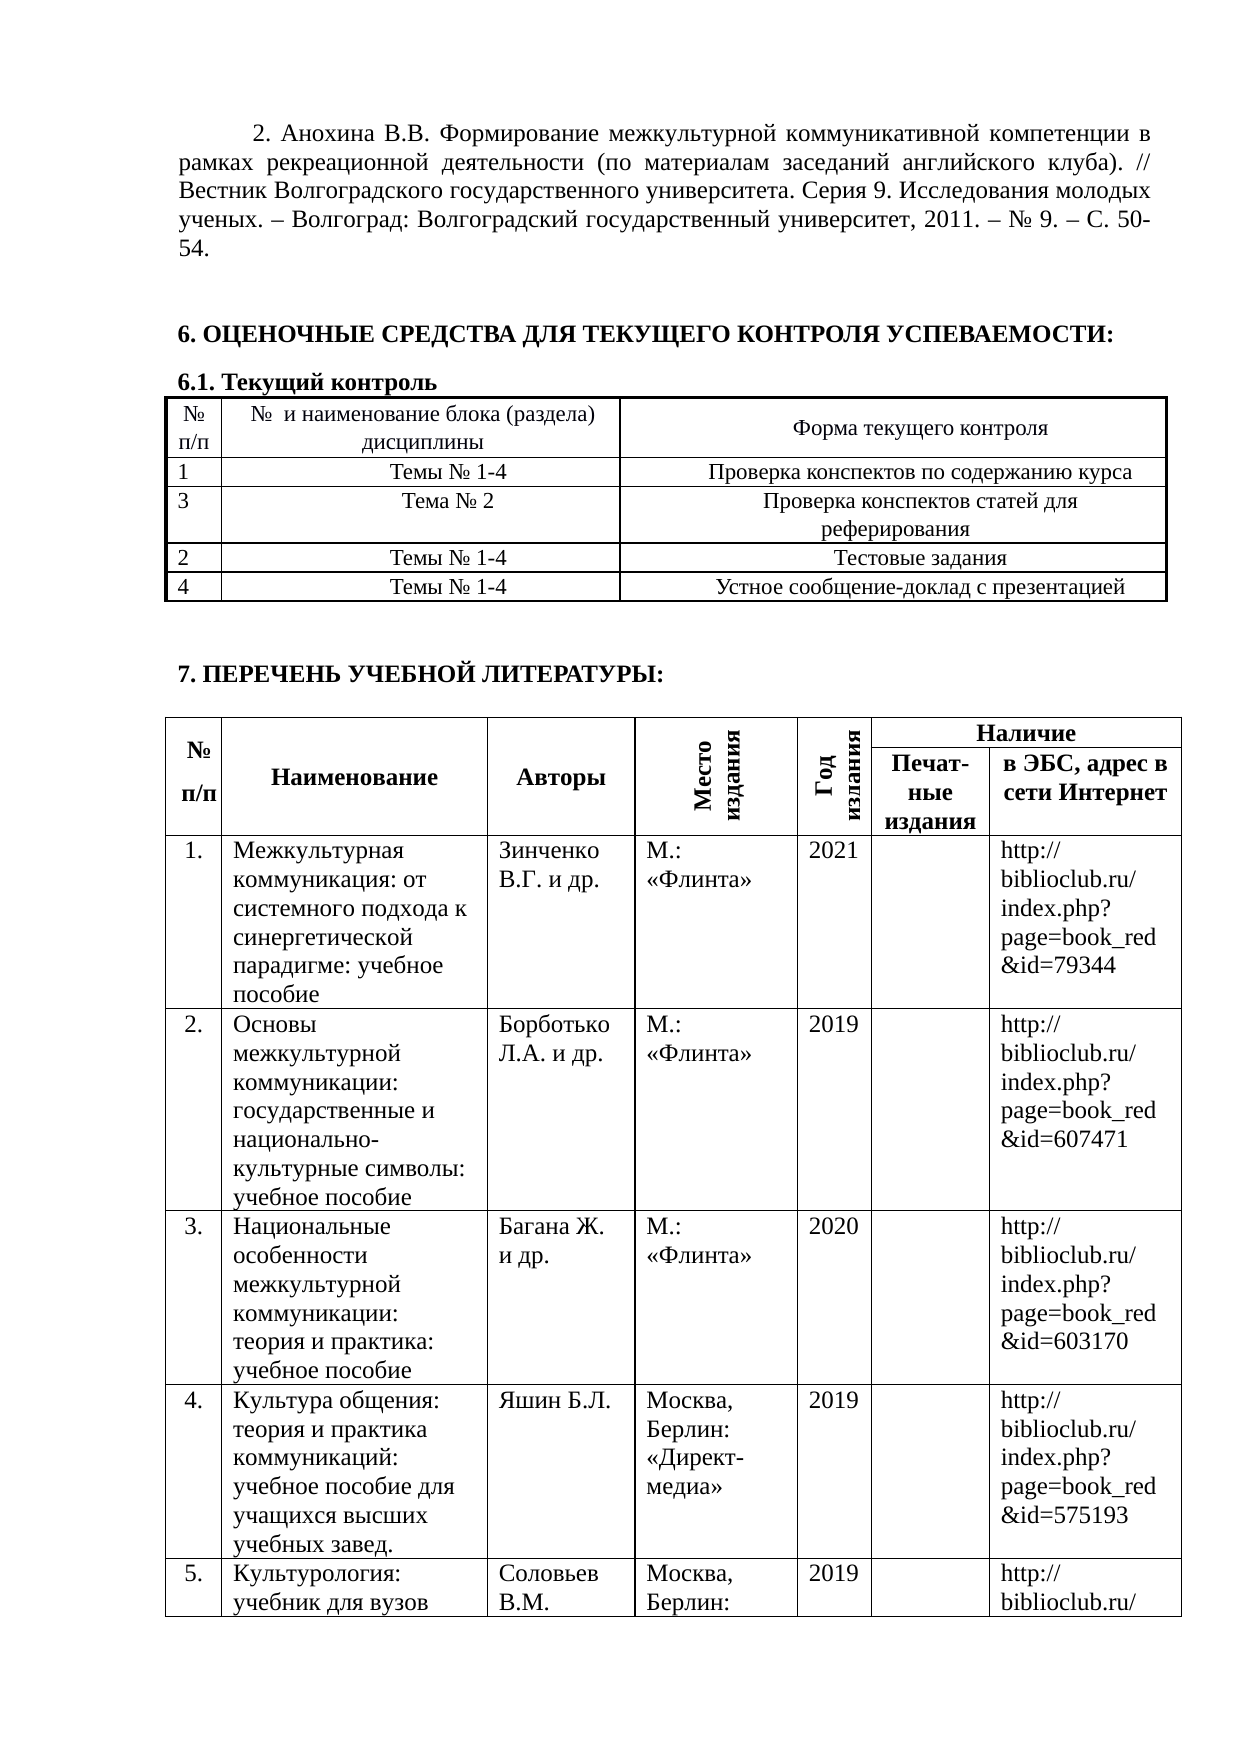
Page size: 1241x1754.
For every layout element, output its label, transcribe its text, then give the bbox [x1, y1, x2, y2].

table_cell http://biblioclub.ru/index.php?page=book_red&id=575193 [990, 1385, 1181, 1557]
text 2. Анохина В.В. Формирование межкультурной коммуникативной компетенции в рамках рекреационной деятельности (по материалам заседаний английского клуба). // Вестник Волгоградского государственного университета. Серия 9. Исследования молодых ученых. – Волгоград: Волгоградский государственный университет, 2011. – № 9. – С. 50-54. [178, 118, 1152, 262]
text 7. ПЕРЕЧЕНЬ УЧЕБНОЙ ЛИТЕРАТУРЫ: [177, 659, 1152, 688]
table_cell М.: «Флинта» [636, 1211, 797, 1384]
table_cell 5. [166, 1559, 221, 1616]
table_cell 2 [168, 544, 221, 571]
table_header Авторы [488, 718, 634, 834]
table_cell Межкультурная коммуникация: от системного подхода к синергетической парадигме: учебное пособие [222, 836, 487, 1008]
table_cell 2021 [798, 836, 871, 1008]
table_cell Основы межкультурной коммуникации: государственные и национально-культурные символы: учебное пособие [222, 1009, 487, 1210]
table_cell Яшин Б.Л. [488, 1385, 634, 1557]
table_cell Темы № 1-4 [222, 458, 619, 486]
table_header № п/п [166, 718, 221, 834]
table_cell 4. [166, 1385, 221, 1557]
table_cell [636, 1559, 797, 1616]
table_cell Проверка конспектов статей для реферирования [621, 487, 1165, 542]
table_cell 2019 [798, 1009, 871, 1210]
table_header Форма текущего контроля [621, 399, 1165, 457]
table_cell в ЭБС, адрес в сети Интернет [990, 748, 1181, 834]
table_cell Тестовые задания [621, 544, 1165, 571]
table_cell 1. [166, 836, 221, 1008]
table_cell М.: «Флинта» [636, 836, 797, 1008]
table_cell 2019 [798, 1385, 871, 1557]
text 6. Оценочные средства для текущего контроля успеваемости: [177, 319, 1152, 348]
table_cell http://biblioclub.ru/index.php?page=book_red&id=607471 [990, 1009, 1181, 1210]
table_cell http://biblioclub.ru/index.php?page=book_red&id=79344 [990, 836, 1181, 1008]
table_cell [872, 1211, 989, 1384]
table_cell Зинченко В.Г. и др. [488, 836, 634, 1008]
table_header Год издания [798, 718, 871, 834]
table_cell Темы № 1-4 [222, 544, 619, 571]
table_cell http://biblioclub.ru/index.php?page=book_red&id=603170 [990, 1211, 1181, 1384]
table_header № п/п [168, 399, 221, 457]
table_cell 2. [166, 1009, 221, 1210]
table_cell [222, 1559, 487, 1616]
table_cell 3 [168, 487, 221, 542]
table_cell Борботько Л.А. и др. [488, 1009, 634, 1210]
table_cell 1 [168, 458, 221, 486]
table_cell [872, 1385, 989, 1557]
table_header № и наименование блока (раздела) дисциплины [222, 399, 619, 457]
table_cell [872, 1559, 989, 1616]
table_cell М.: «Флинта» [636, 1009, 797, 1210]
table_header Место издания [636, 718, 797, 834]
table_header Наименование [222, 718, 487, 834]
table_cell Темы № 1-4 [222, 573, 619, 600]
table_cell 4 [168, 573, 221, 600]
table_cell Устное сообщение-доклад с презентацией [621, 573, 1165, 600]
text 6.1. Текущий контроль [177, 367, 1152, 396]
table_header Наличие [872, 718, 1181, 747]
table_cell 3. [166, 1211, 221, 1384]
table_cell 2019 [798, 1559, 871, 1616]
table_cell [872, 1009, 989, 1210]
table_cell Москва, Берлин: «Директ-медиа» [636, 1385, 797, 1557]
table_cell Национальные особенности межкультурной коммуникации: теория и практика: учебное пособие [222, 1211, 487, 1384]
table_cell Печат-ные издания [872, 748, 989, 834]
table_cell Проверка конспектов по содержанию курса [621, 458, 1165, 486]
table_cell Соловьев В.М. [488, 1559, 634, 1616]
table_cell Культура общения: теория и практика коммуникаций: учебное пособие для учащихся высших учебных завед. [222, 1385, 487, 1557]
table_cell [872, 836, 989, 1008]
table_cell Тема № 2 [222, 487, 619, 542]
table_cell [990, 1559, 1181, 1616]
table_cell Багана Ж. и др. [488, 1211, 634, 1384]
table_cell 2020 [798, 1211, 871, 1384]
